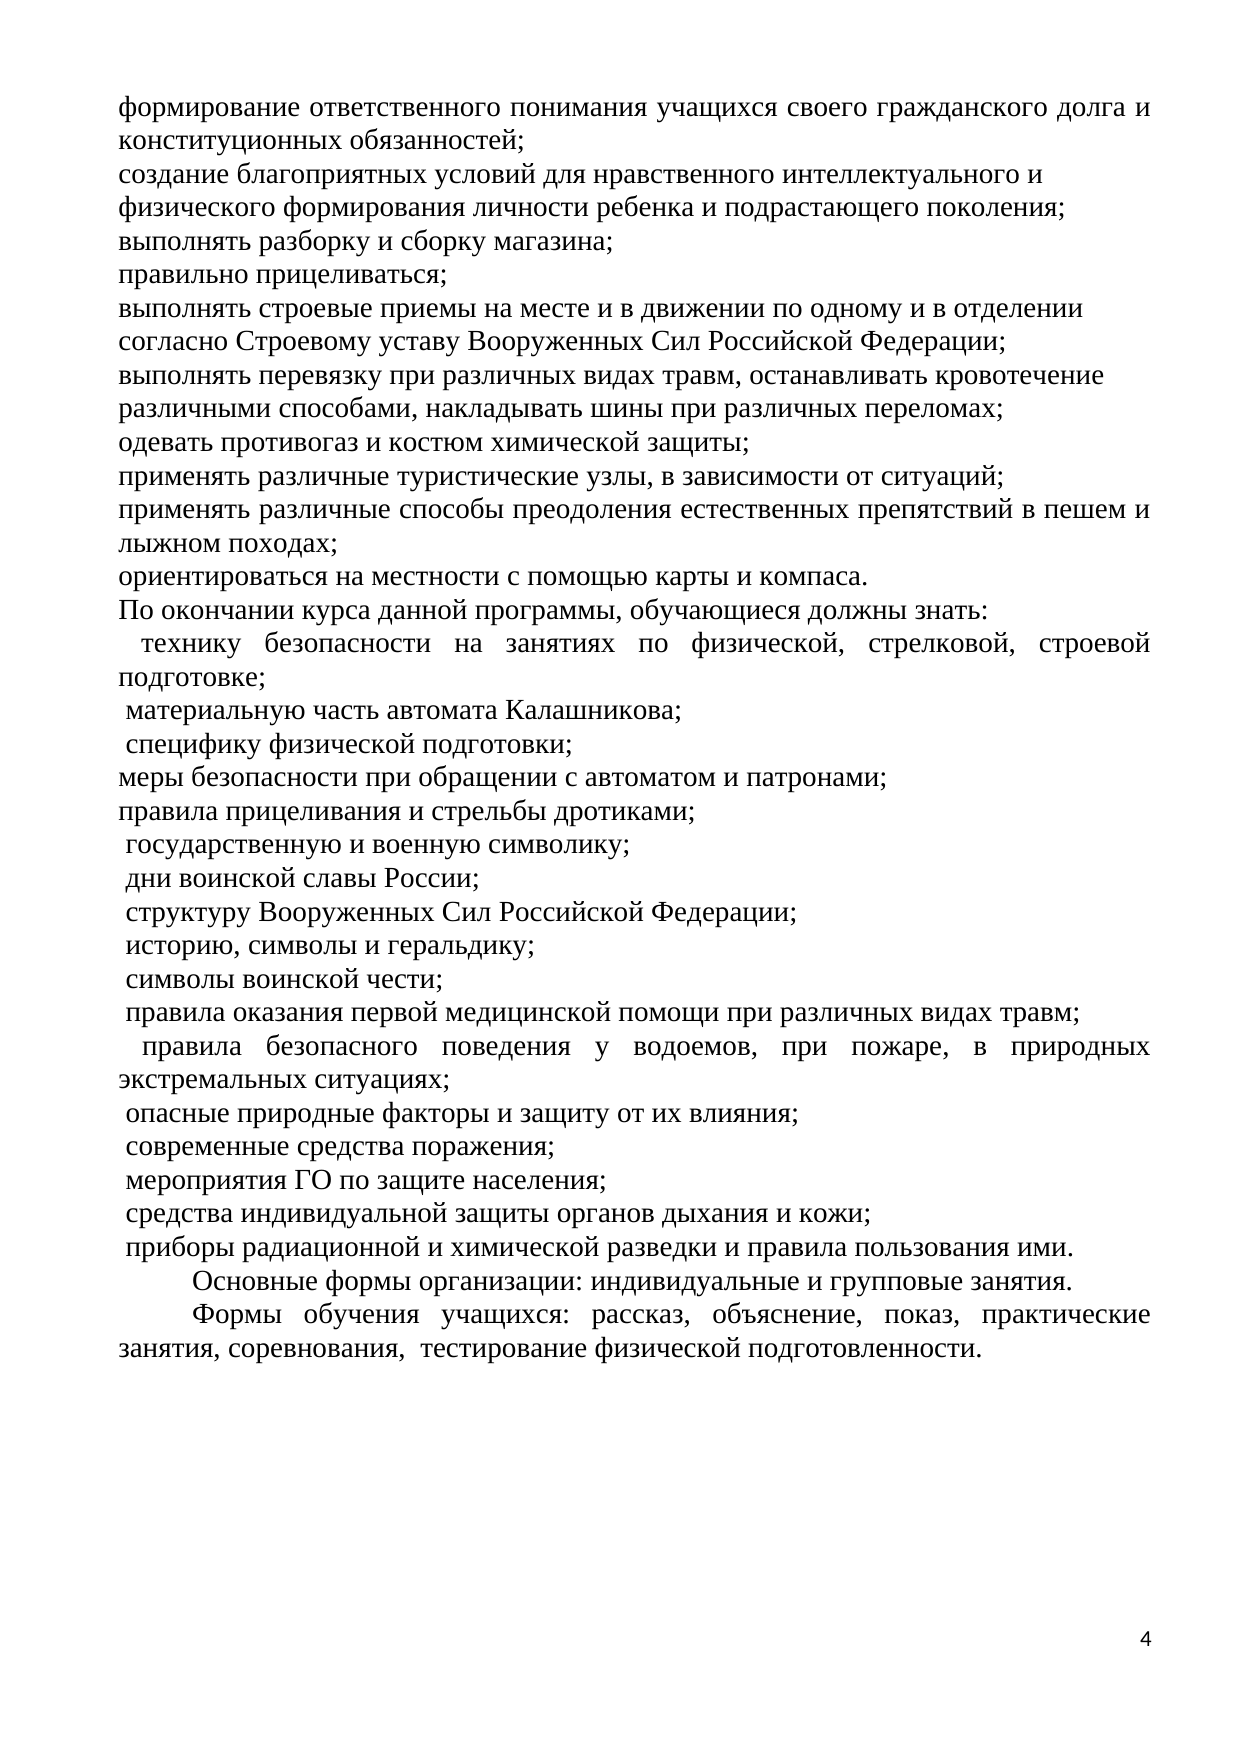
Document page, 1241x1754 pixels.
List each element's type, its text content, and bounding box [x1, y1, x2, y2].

text современные средства поражения; [118, 1128, 1152, 1162]
text государственную и военную символику; [118, 827, 1152, 860]
text правила прицеливания и стрельбы дротиками; [118, 793, 1152, 827]
text правильно прицеливаться; [118, 256, 1152, 290]
text Основные формы организации: индивидуальные и групповые занятия. [118, 1263, 1152, 1296]
text средства индивидуальной защиты органов дыхания и кожи; [118, 1196, 1152, 1229]
text меры безопасности при обращении с автоматом и патронами; [118, 759, 1152, 793]
text структуру Вооруженных Сил Российской Федерации; [118, 894, 1152, 927]
text ориентироваться на местности с помощью карты и компаса. [118, 558, 1152, 592]
text опасные природные факторы и защиту от их влияния; [118, 1095, 1152, 1128]
text мероприятия ГО по защите населения; [118, 1162, 1152, 1196]
text формирование ответственного понимания учащихся своего гражданского долга и конституционных обязанностей; [118, 89, 1152, 156]
text материальную часть автомата Калашникова; [118, 692, 1152, 726]
text приборы радиационной и химической разведки и правила пользования ими. [118, 1229, 1152, 1263]
text согласно Строевому уставу Вооруженных Сил Российской Федерации; [118, 323, 1152, 357]
text выполнять разборку и сборку магазина; [118, 223, 1152, 256]
text технику безопасности на занятиях по физической, стрелковой, строевой подготовке; [118, 625, 1152, 692]
text правила оказания первой медицинской помощи при различных видах травм; [118, 994, 1152, 1028]
text дни воинской славы России; [118, 860, 1152, 894]
text Формы обучения учащихся: рассказ, объяснение, показ, практические занятия, соревнования, тестирование физической подготовленности. [118, 1296, 1152, 1363]
text символы воинской чести; [118, 961, 1152, 994]
text правила безопасного поведения у водоемов, при пожаре, в природных экстремальных ситуациях; [118, 1028, 1152, 1095]
text По окончании курса данной программы, обучающиеся должны знать: [118, 592, 1152, 625]
text историю, символы и геральдику; [118, 927, 1152, 961]
text одевать противогаз и костюм химической защиты; [118, 424, 1152, 458]
text выполнять строевые приемы на месте и в движении по одному и в отделении [118, 290, 1152, 323]
text физического формирования личности ребенка и подрастающего поколения; [118, 189, 1152, 223]
text различными способами, накладывать шины при различных переломах; [118, 391, 1152, 424]
text применять различные способы преодоления естественных препятствий в пешем и лыжном походах; [118, 491, 1152, 558]
text выполнять перевязку при различных видах травм, останавливать кровотечение [118, 357, 1152, 391]
text применять различные туристические узлы, в зависимости от ситуаций; [118, 458, 1152, 491]
text создание благоприятных условий для нравственного интеллектуального и [118, 156, 1152, 189]
text специфику физической подготовки; [118, 726, 1152, 759]
